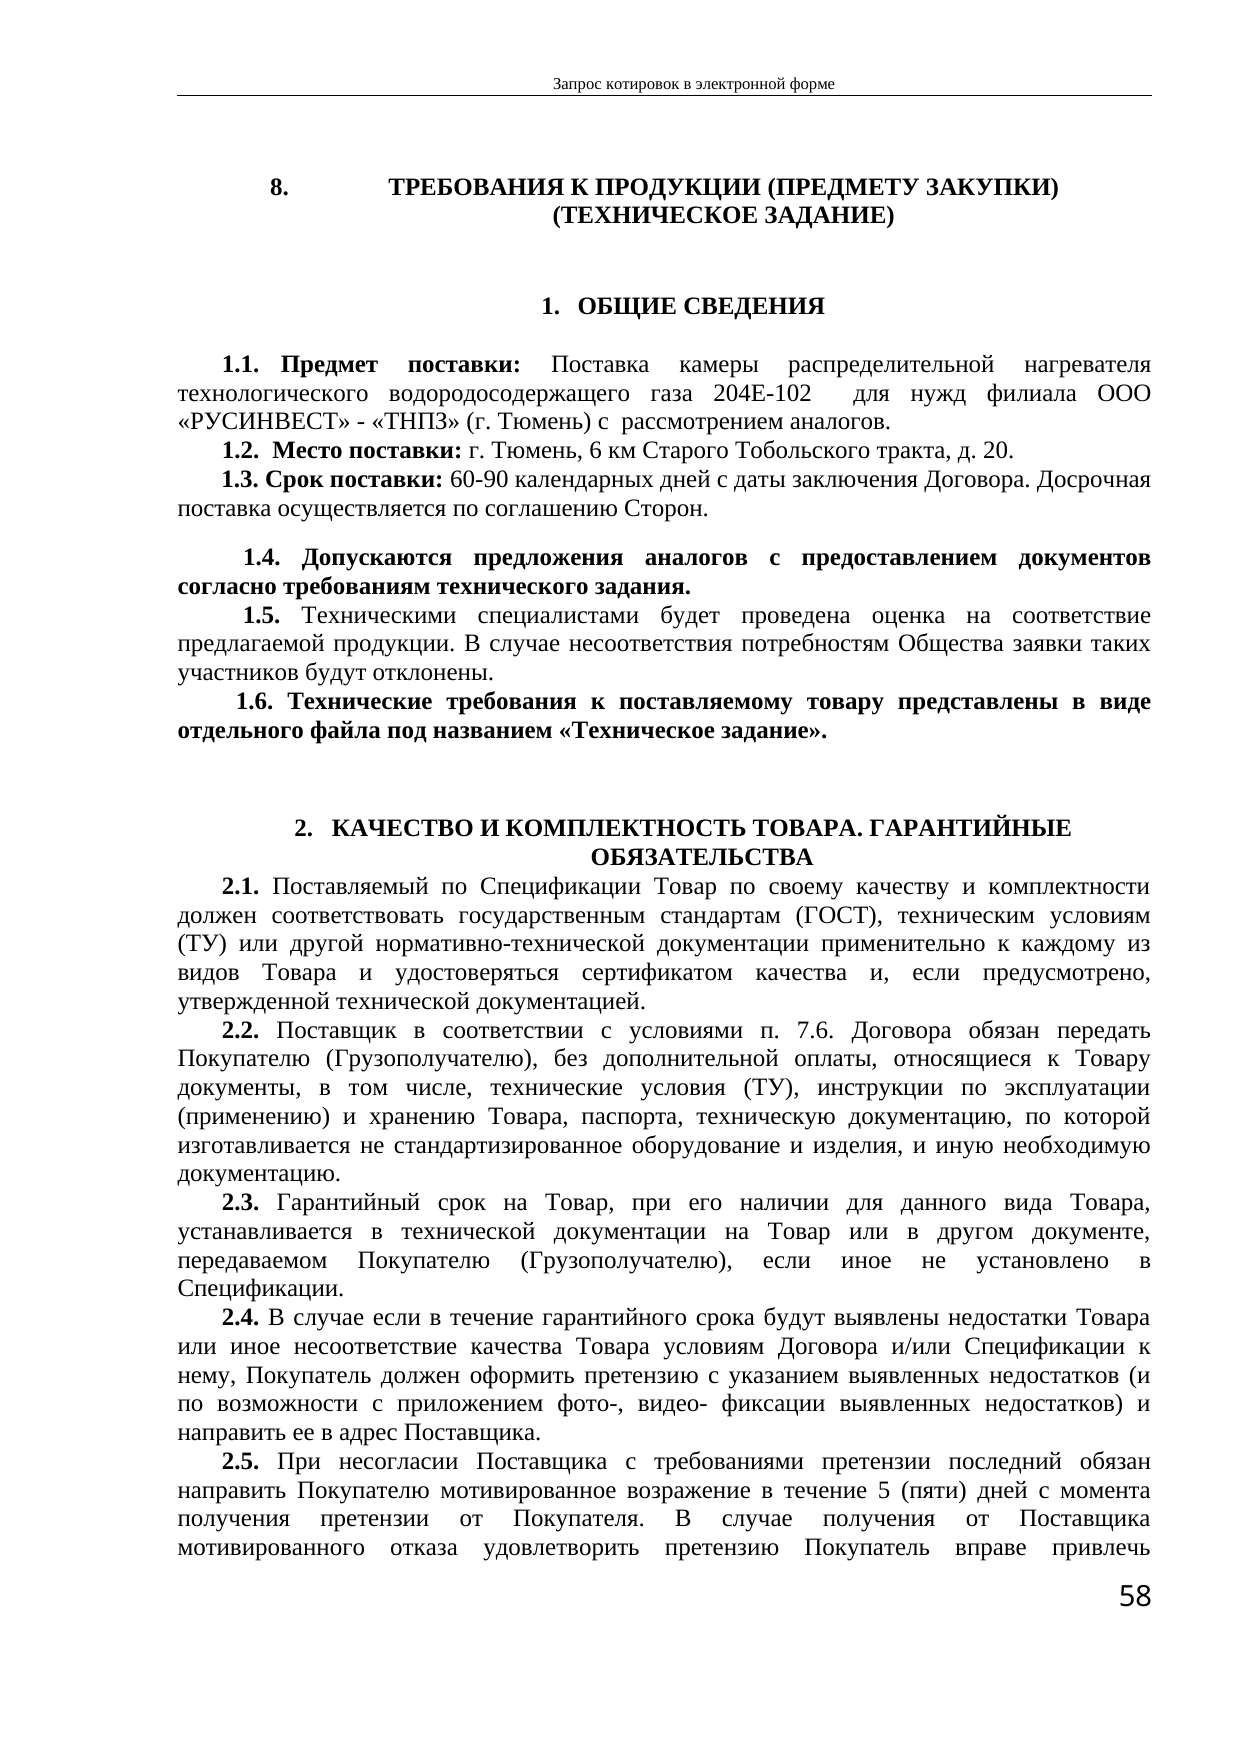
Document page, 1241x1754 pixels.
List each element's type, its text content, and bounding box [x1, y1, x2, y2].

text 2.4. В случае если в течение гарантийного срока будут выявлены недостатки Товара или иное несоответствие качества Товара условиям Договора и/или Спецификации к нему, Покупатель должен оформить претензию с указанием выявленных недостатков (и по возможности с приложением фото-, видео- фиксации выявленных недостатков) и направить ее в адрес Поставщика. [177, 1302, 1152, 1446]
list Место поставки: г. Тюмень, 6 км Старого Тобольского тракта, д. 20. [177, 435, 1152, 464]
text 1.4. Допускаются предложения аналогов с предоставлением документов согласно требованиям технического задания. [177, 542, 1152, 600]
text 2.3. Гарантийный срок на Товар, при его наличии для данного вида Товара, устанавливается в технической документации на Товар или в другом документе, передаваемом Покупателю (Грузополучателю), если иное не установлено в Спецификации. [177, 1187, 1152, 1302]
list 1.3. Срок поставки: 60-90 календарных дней с даты заключения Договора. Досрочная поставка осуществляется по соглашению Сторон. [177, 464, 1152, 521]
list КАЧЕСТВО И КОМПЛЕКТНОСТЬ ТОВАРА. ГАРАНТИЙНЫЕ ОБЯЗАТЕЛЬСТВА [215, 813, 1152, 871]
text (ТЕХНИЧЕСКОЕ ЗАДАНИЕ) [295, 201, 1152, 229]
list ТРЕБОВАНИЯ К ПРОДУКЦИИ (ПРЕДМЕТУ ЗАКУПКИ) [177, 172, 1152, 201]
text 2.2. Поставщик в соответствии с условиями п. 7.6. Договора обязан передать Покупателю (Грузополучателю), без дополнительной оплаты, относящиеся к Товару документы, в том числе, технические условия (ТУ), инструкции по эксплуатации (применению) и хранению Товара, паспорта, техническую документацию, по которой изготавливается не стандартизированное оборудование и изделия, и иную необходимую документацию. [177, 1015, 1152, 1187]
text 1.6. Технические требования к поставляемому товару представлены в виде отдельного файла под названием «Техническое задание». [177, 686, 1152, 743]
list ОБЩИЕ СВЕДЕНИЯ [215, 291, 1152, 320]
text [177, 1446, 1152, 1561]
text 1.5. Техническими специалистами будет проведена оценка на соответствие предлагаемой продукции. В случае несоответствия потребностям Общества заявки таких участников будут отклонены. [177, 600, 1152, 686]
list Предмет поставки: Поставка камеры распределительной нагревателя технологического водородосодержащего газа 204E-102 для нужд филиала ООО «РУСИНВЕСТ» - «ТНПЗ» (г. Тюмень) с рассмотрением аналогов. [177, 349, 1152, 435]
text 2.1. Поставляемый по Спецификации Товар по своему качеству и комплектности должен соответствовать государственным стандартам (ГОСТ), техническим условиям (ТУ) или другой нормативно-технической документации применительно к каждому из видов Товара и удостоверяться сертификатом качества и, если предусмотрено, утвержденной технической документацией. [177, 871, 1152, 1015]
